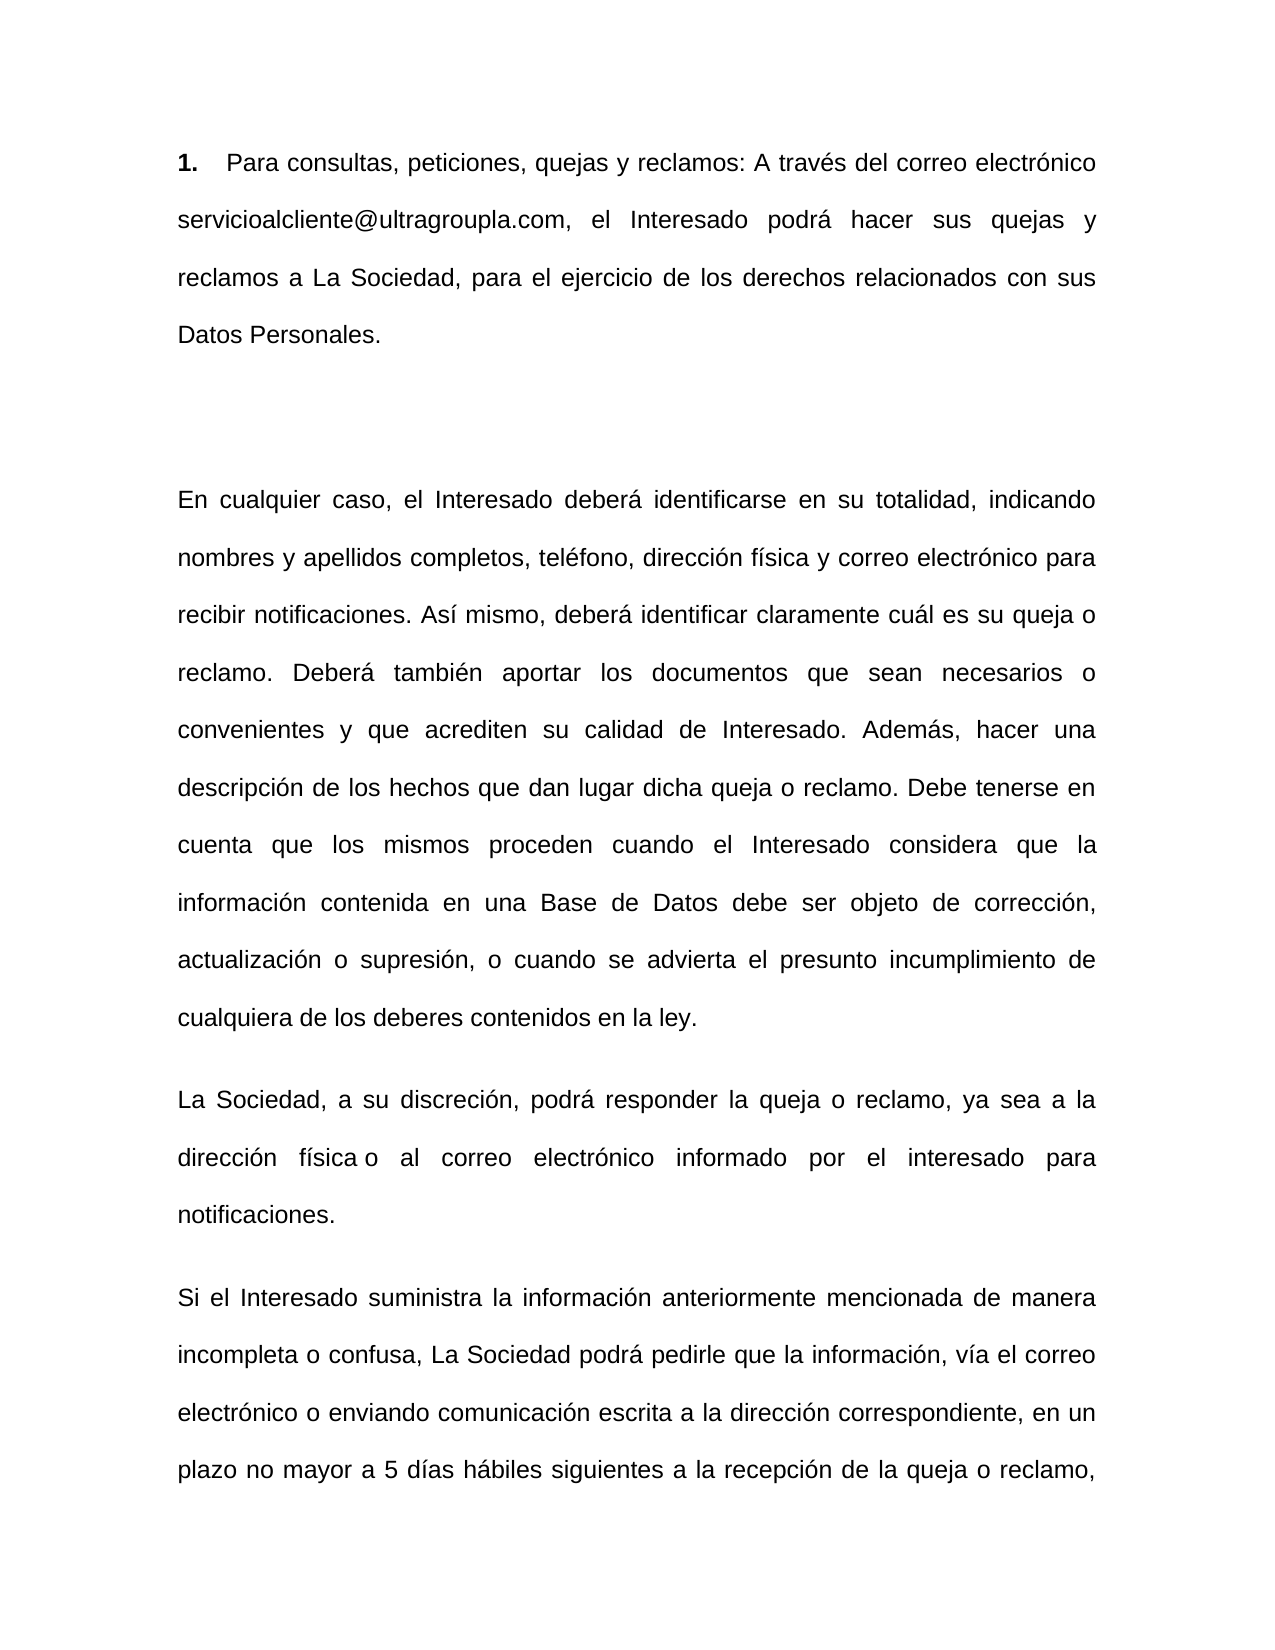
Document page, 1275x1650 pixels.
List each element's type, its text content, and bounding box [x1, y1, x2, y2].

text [177, 1283, 1098, 1484]
text La Sociedad, a su discreción, podrá responder la queja o reclamo, ya sea a la dirección física o al correo electrónico informado por el interesado para notificaciones. [177, 1085, 1098, 1229]
text En cualquier caso, el Interesado deberá identificarse en su totalidad, indicando nombres y apellidos completos, teléfono, dirección física y correo electrónico para recibir notificaciones. Así mismo, deberá identificar claramente cuál es su queja o reclamo. Deberá también aportar los documentos que sean necesarios o convenientes y que acrediten su calidad de Interesado. Además, hacer una descripción de los hechos que dan lugar dicha queja o reclamo. Debe tenerse en cuenta que los mismos proceden cuando el Interesado considera que la información contenida en una Base de Datos debe ser objeto de corrección, actualización o supresión, o cuando se advierta el presunto incumplimiento de cualquiera de los deberes contenidos en la ley. [177, 485, 1098, 1031]
text 1. Para consultas, peticiones, quejas y reclamos: A través del correo electrónico servicioalcliente@ultragroupla.com, el Interesado podrá hacer sus quejas y reclamos a La Sociedad, para el ejercicio de los derechos relacionados con sus Datos Personales. [177, 148, 1098, 349]
